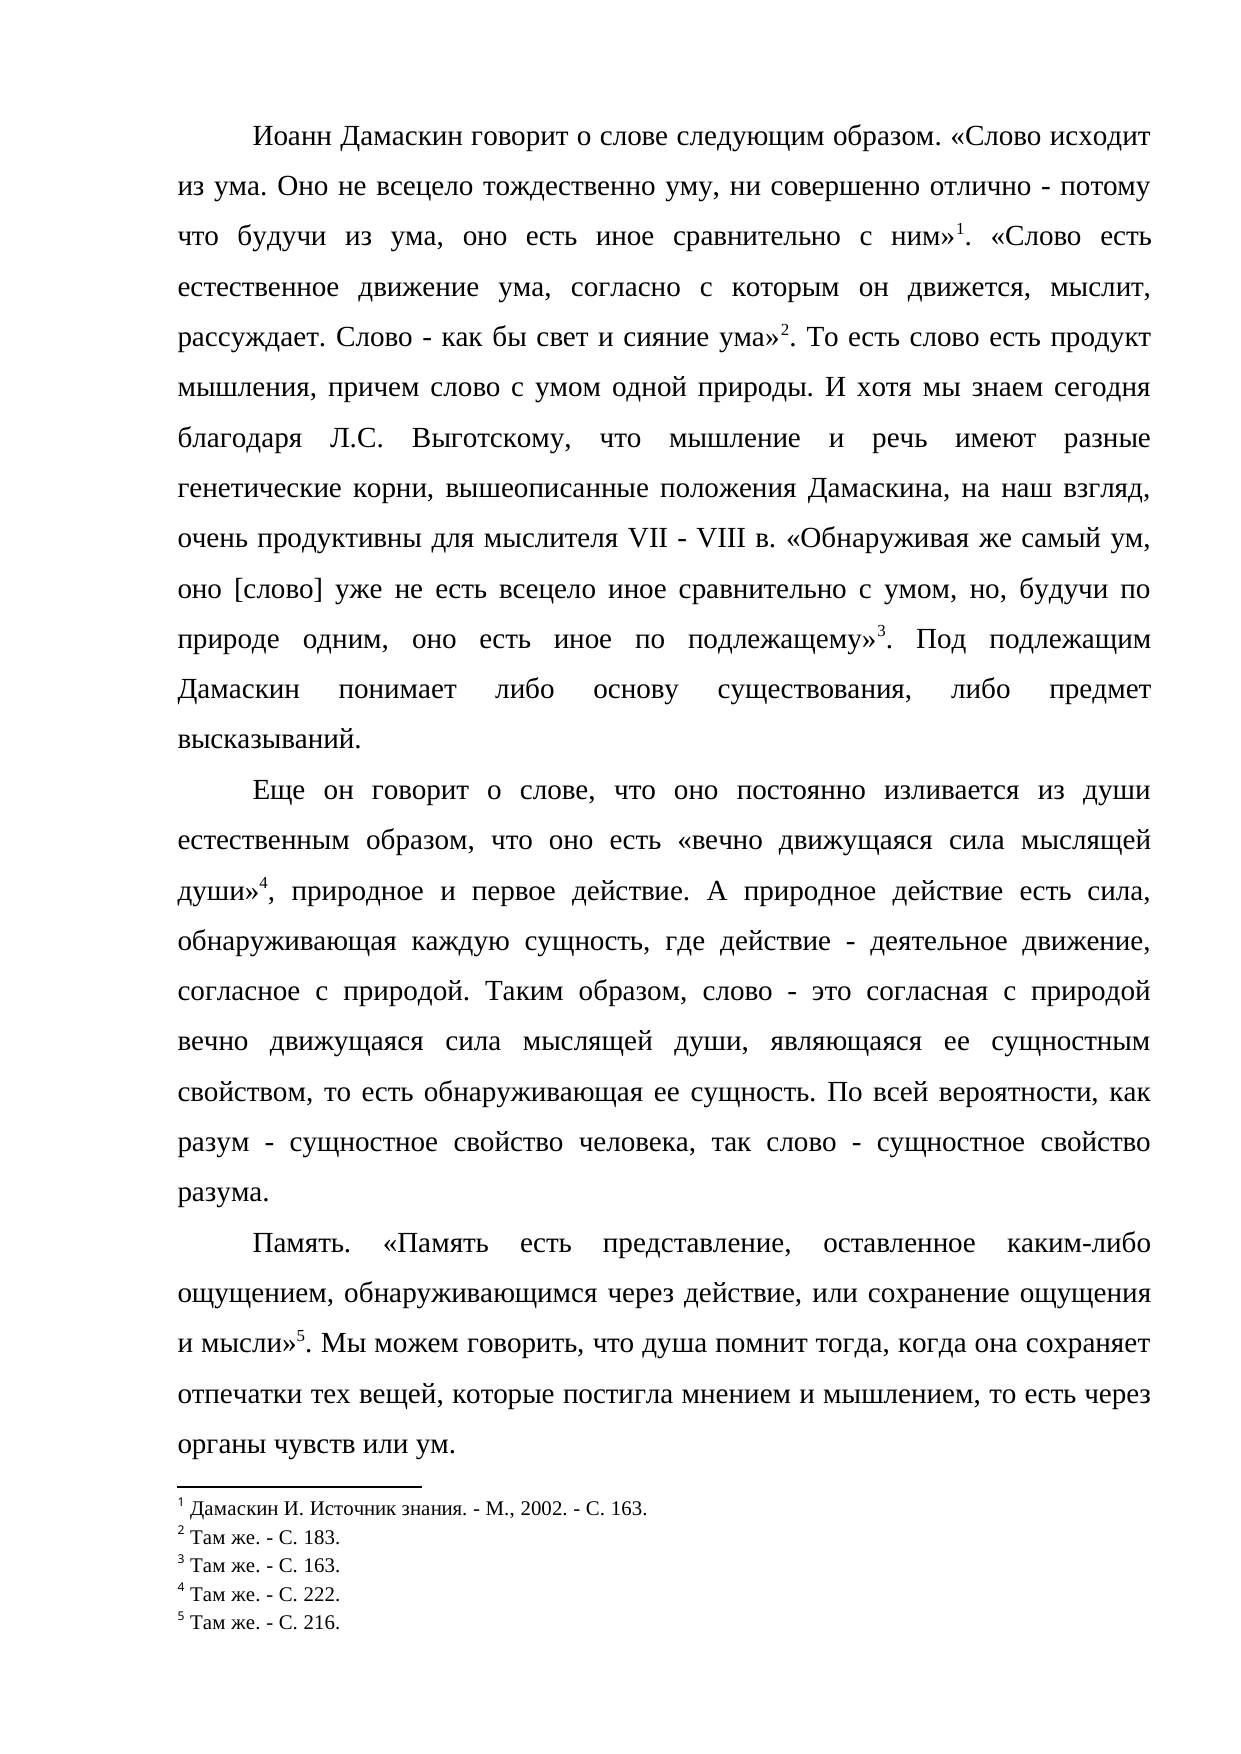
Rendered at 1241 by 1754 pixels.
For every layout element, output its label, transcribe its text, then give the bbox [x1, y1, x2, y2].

text Иоанн Дамаскин говорит о слове следующим образом. «Слово исходит из ума. Оно не всецело тождественно уму, ни совершенно отлично - потому что будучи из ума, оно есть иное сравнительно с ним». «Слово есть естественное движение ума, согласно с которым он движется, мыслит, рассуждает. Слово - как бы свет и сияние ума». То есть слово есть продукт мышления, причем слово с умом одной природы. И хотя мы знаем сегодня благодаря Л.С. Выготскому, что мышление и речь имеют разные генетические корни, вышеописанные положения Дамаскина, на наш взгляд, очень продуктивны для мыслителя VII - VIII в. «Обнаруживая же самый ум, оно [слово] уже не есть всецело иное сравнительно с умом, но, будучи по природе одним, оно есть иное по подлежащему». Под подлежащим Дамаскин понимает либо основу существования, либо предмет высказываний. [177, 118, 1152, 755]
text Еще он говорит о слове, что оно постоянно изливается из души естественным образом, что оно есть «вечно движущаяся сила мыслящей души», природное и первое действие. А природное действие есть сила, обнаруживающая каждую сущность, где действие - деятельное движение, согласное с природой. Таким образом, слово - это согласная с природой вечно движущаяся сила мыслящей души, являющаяся ее сущностным свойством, то есть обнаруживающая ее сущность. По всей вероятности, как разум - сущностное свойство человека, так слово - сущностное свойство разума. [177, 772, 1152, 1208]
text Память. «Память есть представление, оставленное каким-либо ощущением, обнаруживающимся через действие, или сохранение ощущения и мысли». Мы можем говорить, что душа помнит тогда, когда она сохраняет отпечатки тех вещей, которые постигла мнением и мышлением, то есть через органы чувств или ум. [177, 1225, 1152, 1460]
